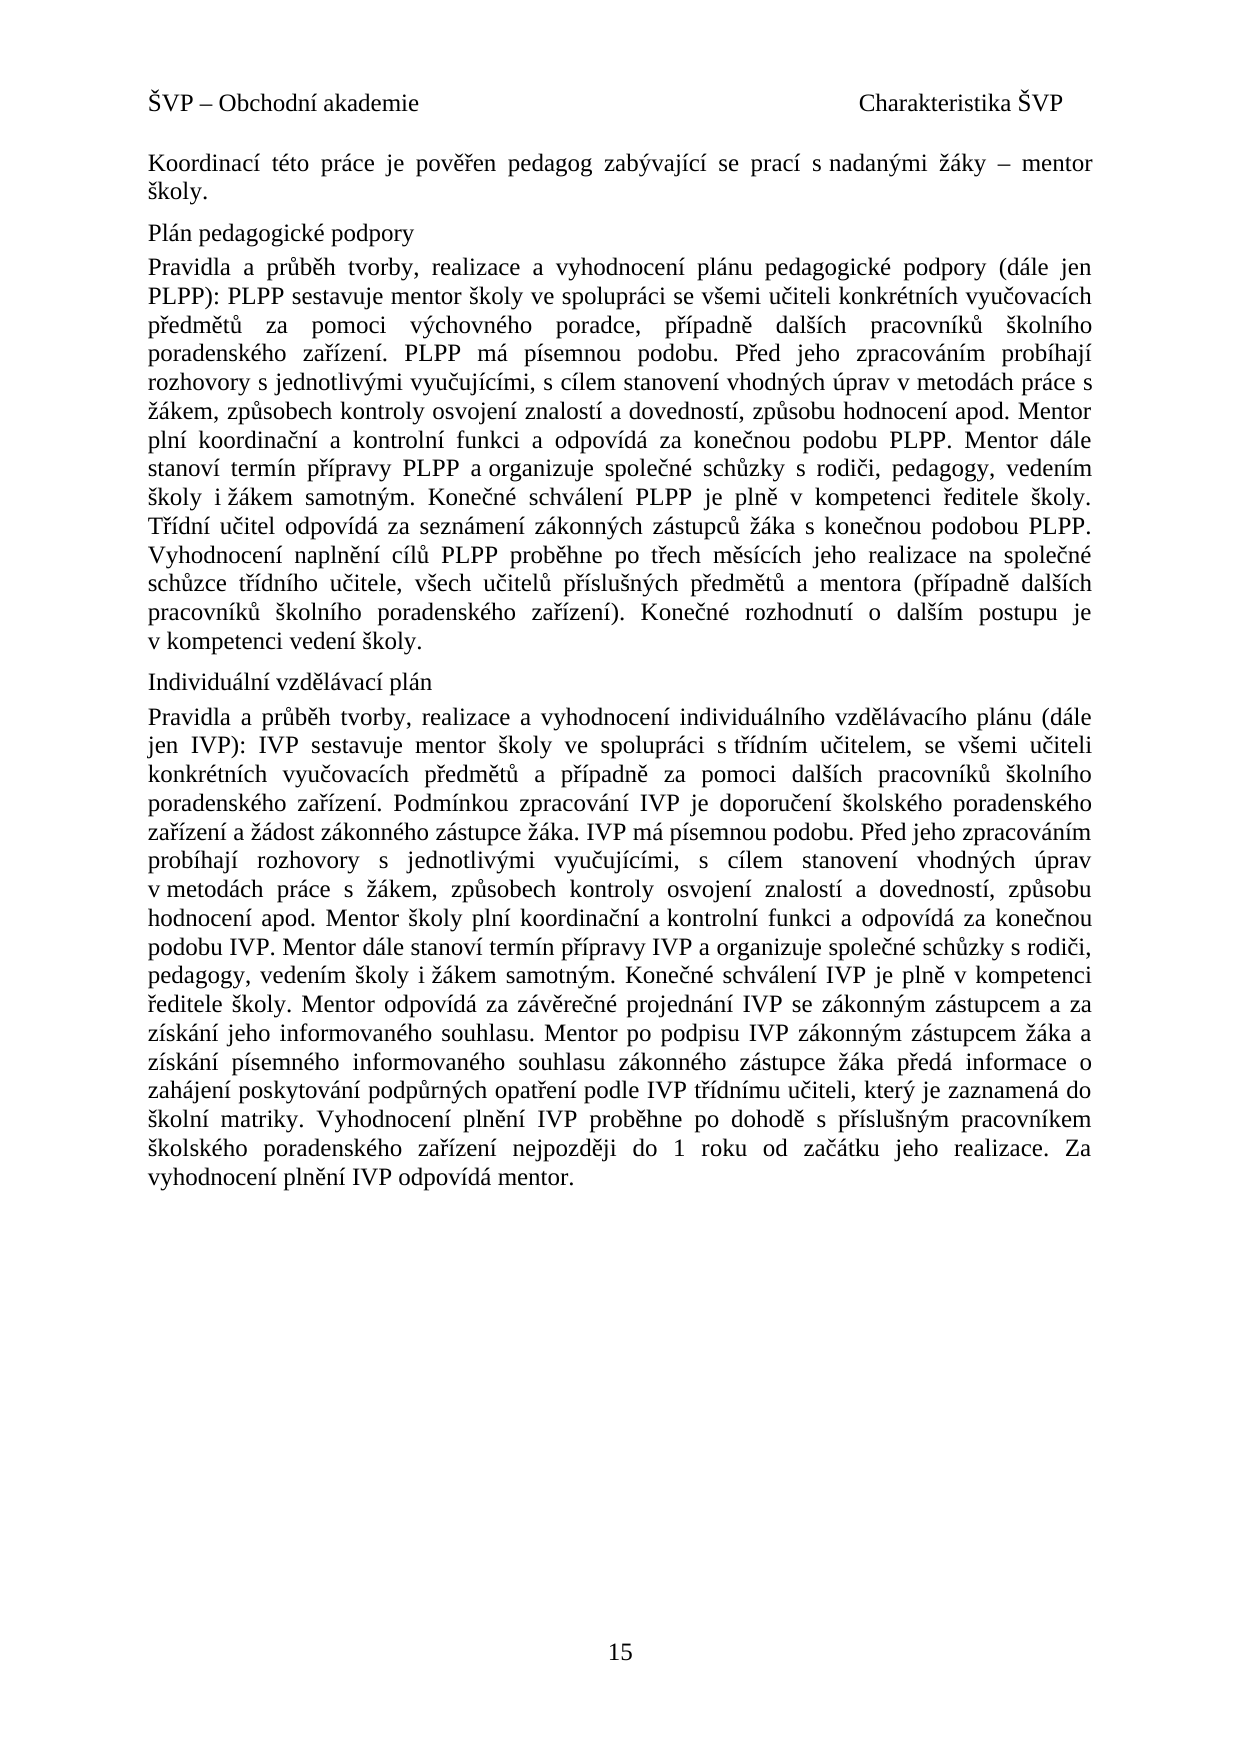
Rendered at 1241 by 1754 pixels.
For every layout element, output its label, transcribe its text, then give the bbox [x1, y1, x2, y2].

text Pravidla a průběh tvorby, realizace a vyhodnocení plánu pedagogické podpory (dále jen PLPP): PLPP sestavuje mentor školy ve spolupráci se všemi učiteli konkrétních vyučovacích předmětů za pomoci výchovného poradce, případně dalších pracovníků školního poradenského zařízení. PLPP má písemnou podobu. Před jeho zpracováním probíhají rozhovory s jednotlivými vyučujícími, s cílem stanovení vhodných úprav v metodách práce s žákem, způsobech kontroly osvojení znalostí a dovedností, způsobu hodnocení apod. Mentor plní koordinační a kontrolní funkci a odpovídá za konečnou podobu PLPP. Mentor dále stanoví termín přípravy PLPP a organizuje společné schůzky s rodiči, pedagogy, vedením školy i žákem samotným. Konečné schválení PLPP je plně v kompetenci ředitele školy. Třídní učitel odpovídá za seznámení zákonných zástupců žáka s konečnou podobou PLPP. Vyhodnocení naplnění cílů PLPP proběhne po třech měsících jeho realizace na společné schůzce třídního učitele, všech učitelů příslušných předmětů a mentora (případně dalších pracovníků školního poradenského zařízení). Konečné rozhodnutí o dalším postupu je v kompetenci vedení školy. [148, 252, 1093, 655]
text Koordinací této práce je pověřen pedagog zabývající se prací s nadanými žáky – mentor školy. [148, 148, 1093, 205]
text Plán pedagogické podpory [148, 218, 1093, 246]
text Individuální vzdělávací plán [148, 667, 1093, 696]
text Pravidla a průběh tvorby, realizace a vyhodnocení individuálního vzdělávacího plánu (dále jen IVP): IVP sestavuje mentor školy ve spolupráci s třídním učitelem, se všemi učiteli konkrétních vyučovacích předmětů a případně za pomoci dalších pracovníků školního poradenského zařízení. Podmínkou zpracování IVP je doporučení školského poradenského zařízení a žádost zákonného zástupce žáka. IVP má písemnou podobu. Před jeho zpracováním probíhají rozhovory s jednotlivými vyučujícími, s cílem stanovení vhodných úprav v metodách práce s žákem, způsobech kontroly osvojení znalostí a dovedností, způsobu hodnocení apod. Mentor školy plní koordinační a kontrolní funkci a odpovídá za konečnou podobu IVP. Mentor dále stanoví termín přípravy IVP a organizuje společné schůzky s rodiči, pedagogy, vedením školy i žákem samotným. Konečné schválení IVP je plně v kompetenci ředitele školy. Mentor odpovídá za závěrečné projednání IVP se zákonným zástupcem a za získání jeho informovaného souhlasu. Mentor po podpisu IVP zákonným zástupcem žáka a získání písemného informovaného souhlasu zákonného zástupce žáka předá informace o zahájení poskytování podpůrných opatření podle IVP třídnímu učiteli, který je zaznamená do školní matriky. Vyhodnocení plnění IVP proběhne po dohodě s příslušným pracovníkem školského poradenského zařízení nejpozději do 1 roku od začátku jeho realizace. Za vyhodnocení plnění IVP odpovídá mentor. [148, 702, 1093, 1190]
